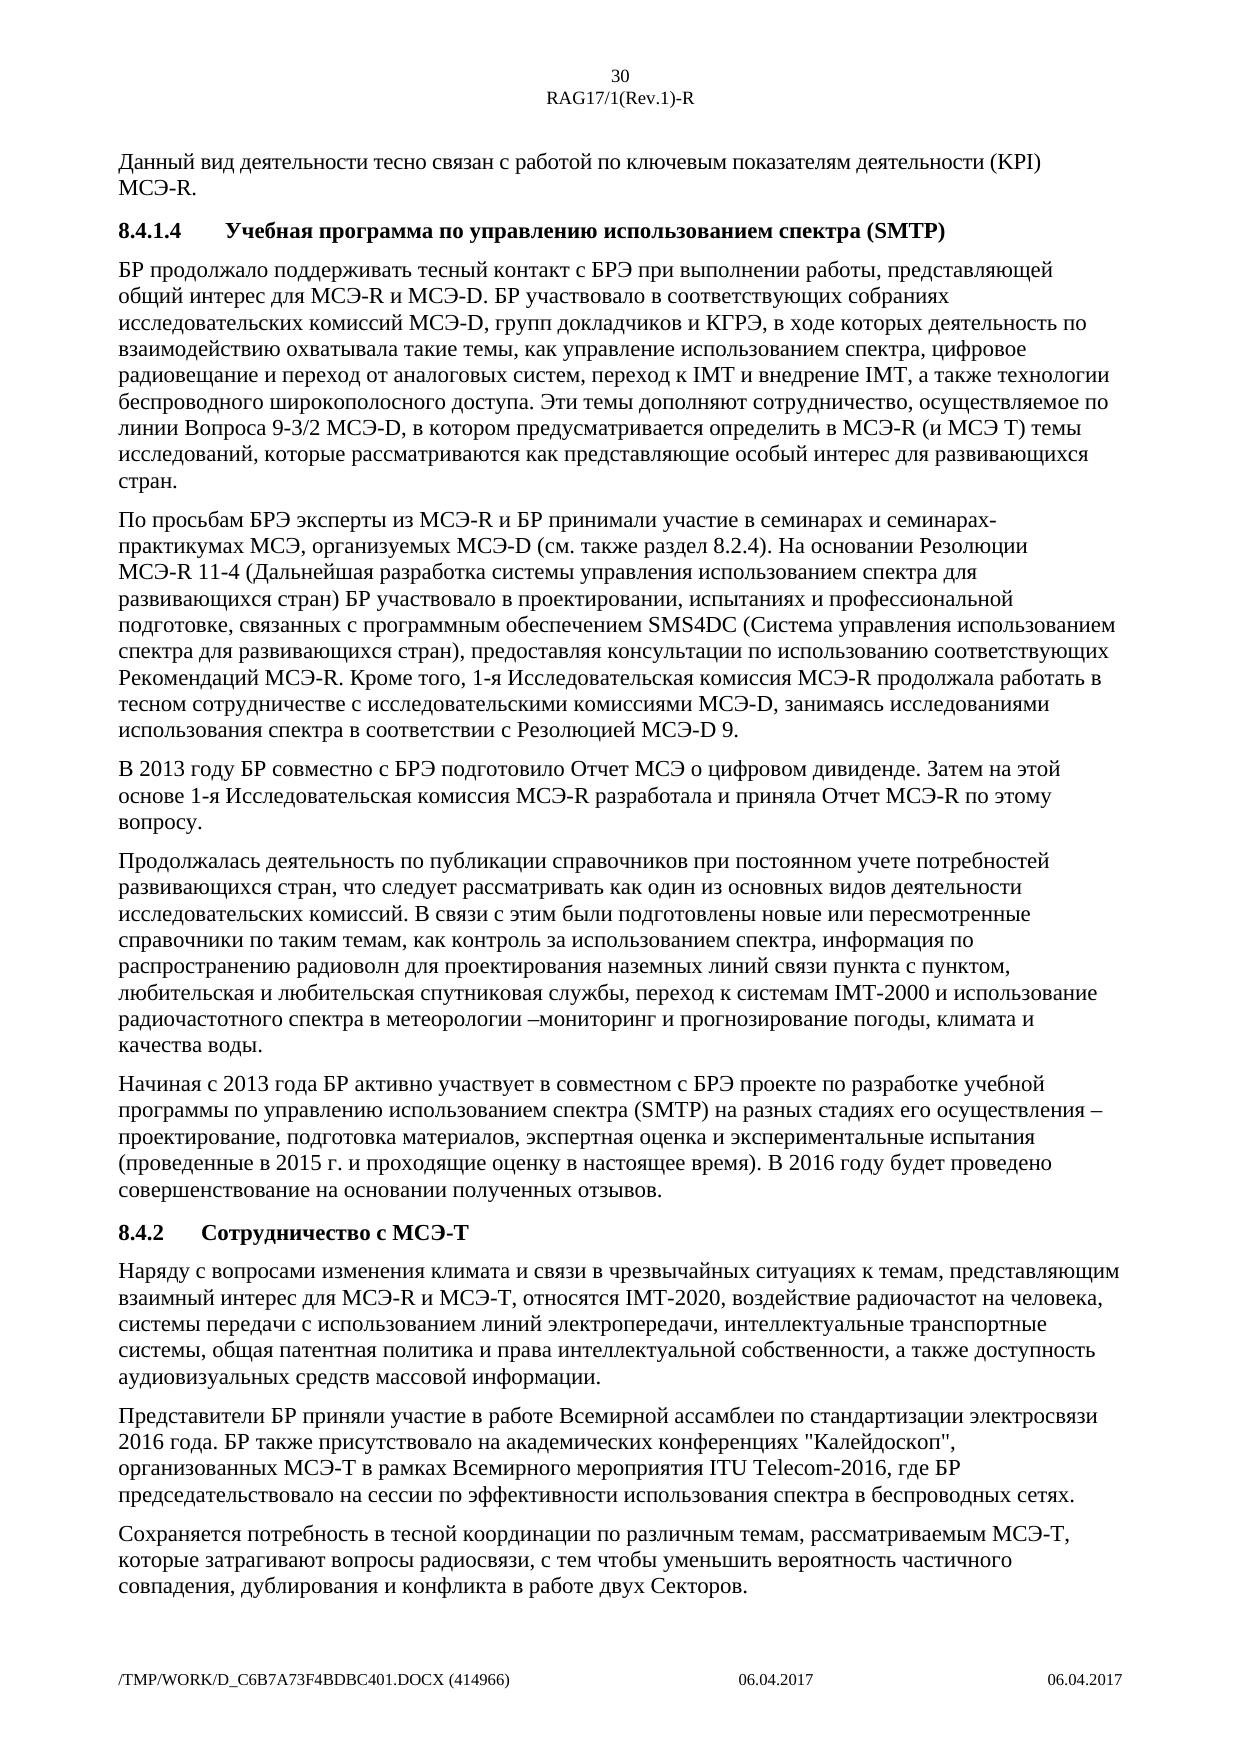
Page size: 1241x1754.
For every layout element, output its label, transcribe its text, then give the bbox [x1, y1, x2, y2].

text Данный вид деятельности тесно связан с работой по ключевым показателям деятельности (KPI) МСЭ-R. [118, 148, 1122, 200]
text По просьбам БРЭ эксперты из МСЭ-R и БР принимали участие в семинарах и семинарах-практикумах МСЭ, организуемых МСЭ-D (см. также раздел 8.2.4). На основании Резолюции МСЭ-R 11-4 (Дальнейшая разработка системы управления использованием спектра для развивающихся стран) БР участвовало в проектировании, испытаниях и профессиональной подготовке, связанных с программным обеспечением SMS4DC (Система управления использованием спектра для развивающихся стран), предоставляя консультации по использованию соответствующих Рекомендаций МСЭ-R. Кроме того, 1-я Исследовательская комиссия МСЭ-R продолжала работать в тесном сотрудничестве с исследовательскими комиссиями МСЭ-D, занимаясь исследованиями использования спектра в соответствии с Резолюцией МСЭ-D 9. [118, 506, 1122, 743]
text Начиная с 2013 года БР активно участвует в совместном с БРЭ проекте по разработке учебной программы по управлению использованием спектра (SMTP) на разных стадиях его осуществления – проектирование, подготовка материалов, экспертная оценка и экспериментальные испытания (проведенные в 2015 г. и проходящие оценку в настоящее время). В 2016 году будет проведено совершенствование на основании полученных отзывов. [118, 1070, 1122, 1202]
subtitle 8.4.1.4 Учебная программа по управлению использованием спектра (SMTP) [118, 217, 1122, 243]
text Наряду с вопросами изменения климата и связи в чрезвычайных ситуациях к темам, представляющим взаимный интерес для МСЭ-R и МСЭ-Т, относятся IMT-2020, воздействие радиочастот на человека, системы передачи с использованием линий электропередачи, интеллектуальные транспортные системы, общая патентная политика и права интеллектуальной собственности, а также доступность аудиовизуальных средств массовой информации. [118, 1257, 1122, 1389]
text Продолжалась деятельность по публикации справочников при постоянном учете потребностей развивающихся стран, что следует рассматривать как один из основных видов деятельности исследовательских комиссий. В связи с этим были подготовлены новые или пересмотренные справочники по таким темам, как контроль за использованием спектра, информация по распространению радиоволн для проектирования наземных линий связи пункта с пунктом, любительская и любительская спутниковая службы, переход к системам IMT-2000 и использование радиочастотного спектра в метеорологии –мониторинг и прогнозирование погоды, климата и качества воды. [118, 847, 1122, 1058]
text Сохраняется потребность в тесной координации по различным темам, рассматриваемым МСЭ-Т, которые затрагивают вопросы радиосвязи, с тем чтобы уменьшить вероятность частичного совпадения, дублирования и конфликта в работе двух Секторов. [118, 1520, 1122, 1599]
text В 2013 году БР совместно с БРЭ подготовило Отчет МСЭ о цифровом дивиденде. Затем на этой основе 1-я Исследовательская комиссия МСЭ-R разработала и приняла Отчет МСЭ-R по этому вопросу. [118, 755, 1122, 834]
subtitle 8.4.2 Сотрудничество с МСЭ-T [118, 1219, 1122, 1245]
text Представители БР приняли участие в работе Всемирной ассамблеи по стандартизации электросвязи 2016 года. БР также присутствовало на академических конференциях "Калейдоскоп", организованных МСЭ-Т в рамках Всемирного мероприятия ITU Telecom-2016, где БР председательствовало на сессии по эффективности использования спектра в беспроводных сетях. [118, 1402, 1122, 1507]
text БР продолжало поддерживать тесный контакт с БРЭ при выполнении работы, представляющей общий интерес для МСЭ-R и МСЭ-D. БР участвовало в соответствующих собраниях исследовательских комиссий МСЭ-D, групп докладчиков и КГРЭ, в ходе которых деятельность по взаимодействию охватывала такие темы, как управление использованием спектра, цифровое радиовещание и переход от аналоговых систем, переход к IMT и внедрение IMT, а также технологии беспроводного широкополосного доступа. Эти темы дополняют сотрудничество, осуществляемое по линии Вопроса 9-3/2 МСЭ-D, в котором предусматривается определить в МСЭ-R (и МСЭ T) темы исследований, которые рассматриваются как представляющие особый интерес для развивающихся стран. [118, 256, 1122, 493]
